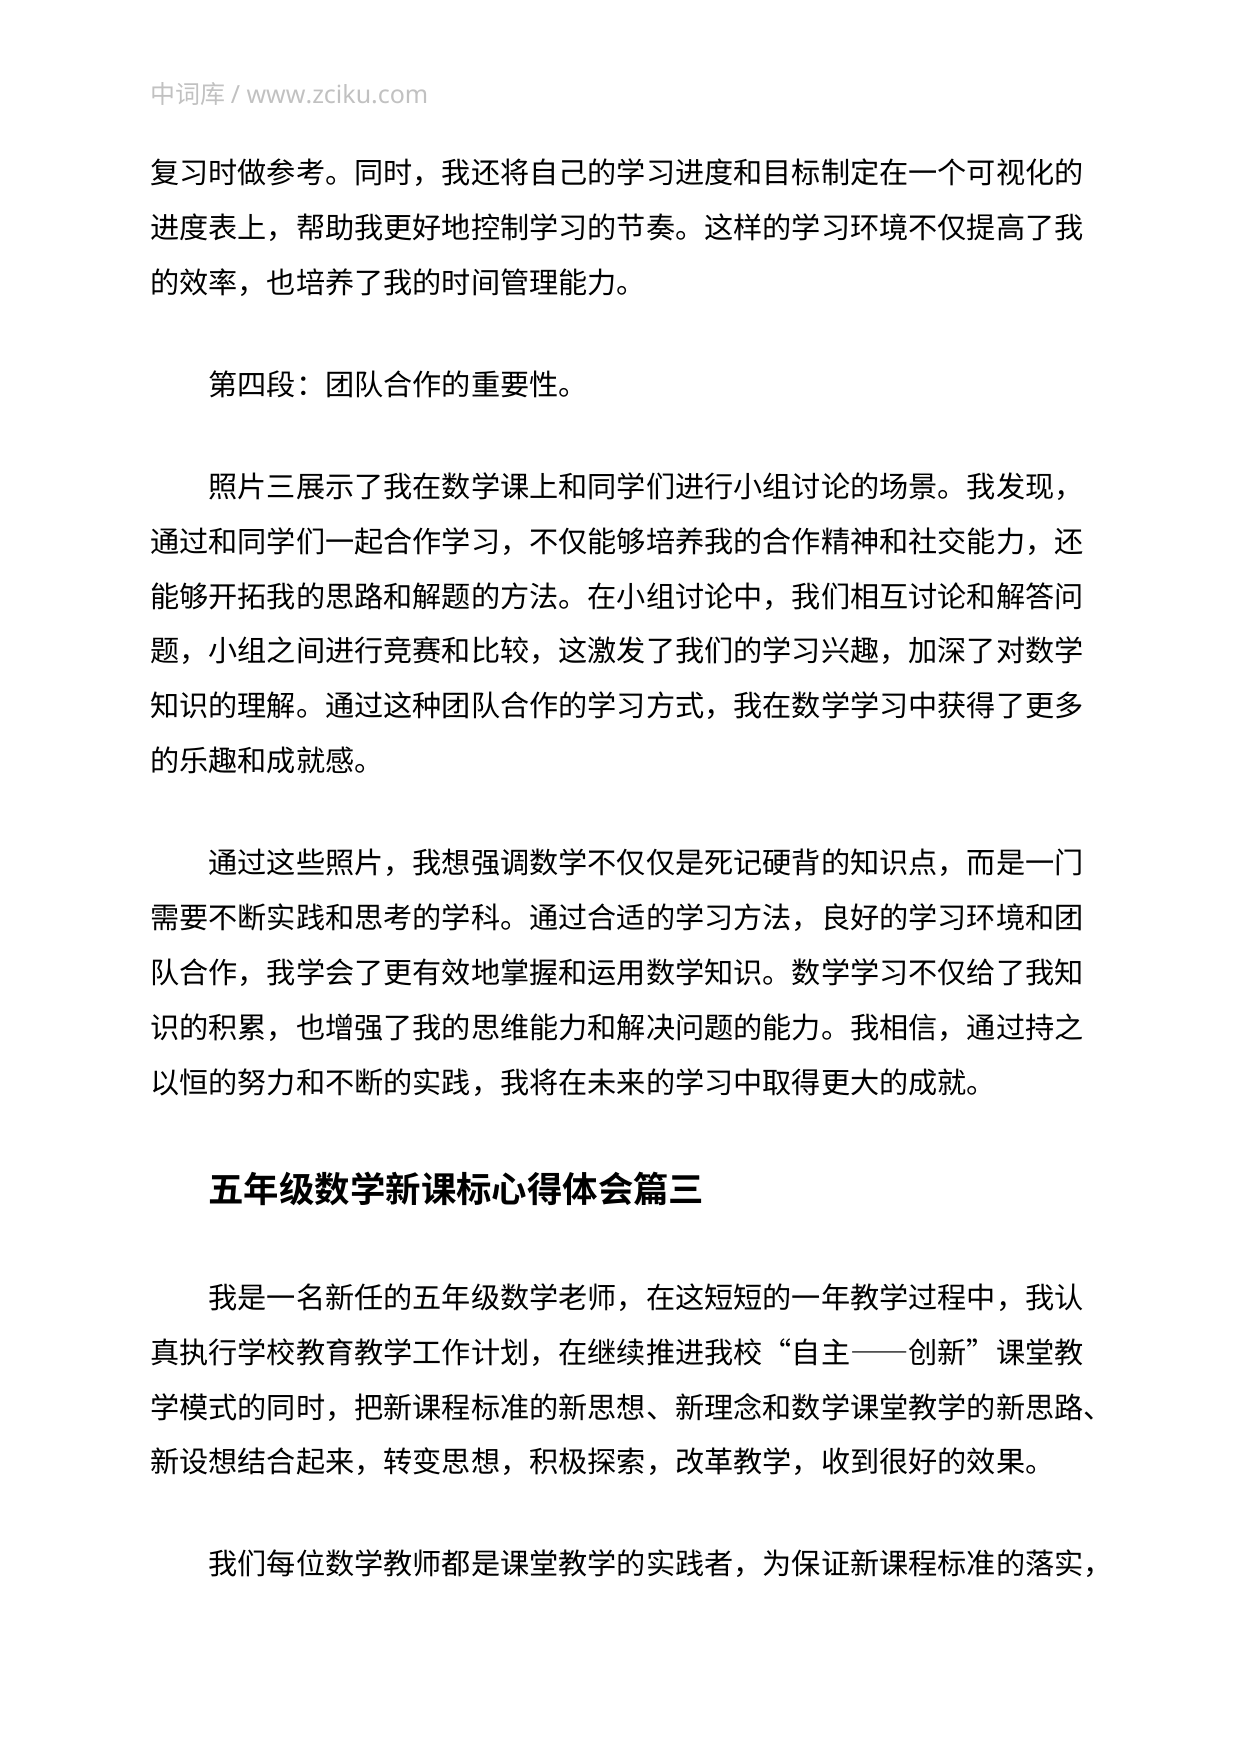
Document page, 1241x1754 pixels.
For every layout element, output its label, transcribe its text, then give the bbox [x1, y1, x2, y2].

text 我是一名新任的五年级数学老师，在这短短的一年教学过程中，我认真执行学校教育教学工作计划，在继续推进我校“自主——创新”课堂教学模式的同时，把新课程标准的新思想、新理念和数学课堂教学的新思路、新设想结合起来，转变思想，积极探索，改革教学，收到很好的效果。 [150, 1274, 1090, 1481]
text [150, 150, 1090, 302]
text 通过这些照片，我想强调数学不仅仅是死记硬背的知识点，而是一门需要不断实践和思考的学科。通过合适的学习方法，良好的学习环境和团队合作，我学会了更有效地掌握和运用数学知识。数学学习不仅给了我知识的积累，也增强了我的思维能力和解决问题的能力。我相信，通过持之以恒的努力和不断的实践，我将在未来的学习中取得更大的成就。 [150, 839, 1090, 1101]
text 五年级数学新课标心得体会篇三 [150, 1161, 1090, 1212]
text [150, 1541, 1090, 1583]
text 第四段：团队合作的重要性。 [150, 362, 1090, 404]
text 照片三展示了我在数学课上和同学们进行小组讨论的场景。我发现，通过和同学们一起合作学习，不仅能够培养我的合作精神和社交能力，还能够开拓我的思路和解题的方法。在小组讨论中，我们相互讨论和解答问题，小组之间进行竞赛和比较，这激发了我们的学习兴趣，加深了对数学知识的理解。通过这种团队合作的学习方式，我在数学学习中获得了更多的乐趣和成就感。 [150, 463, 1090, 780]
